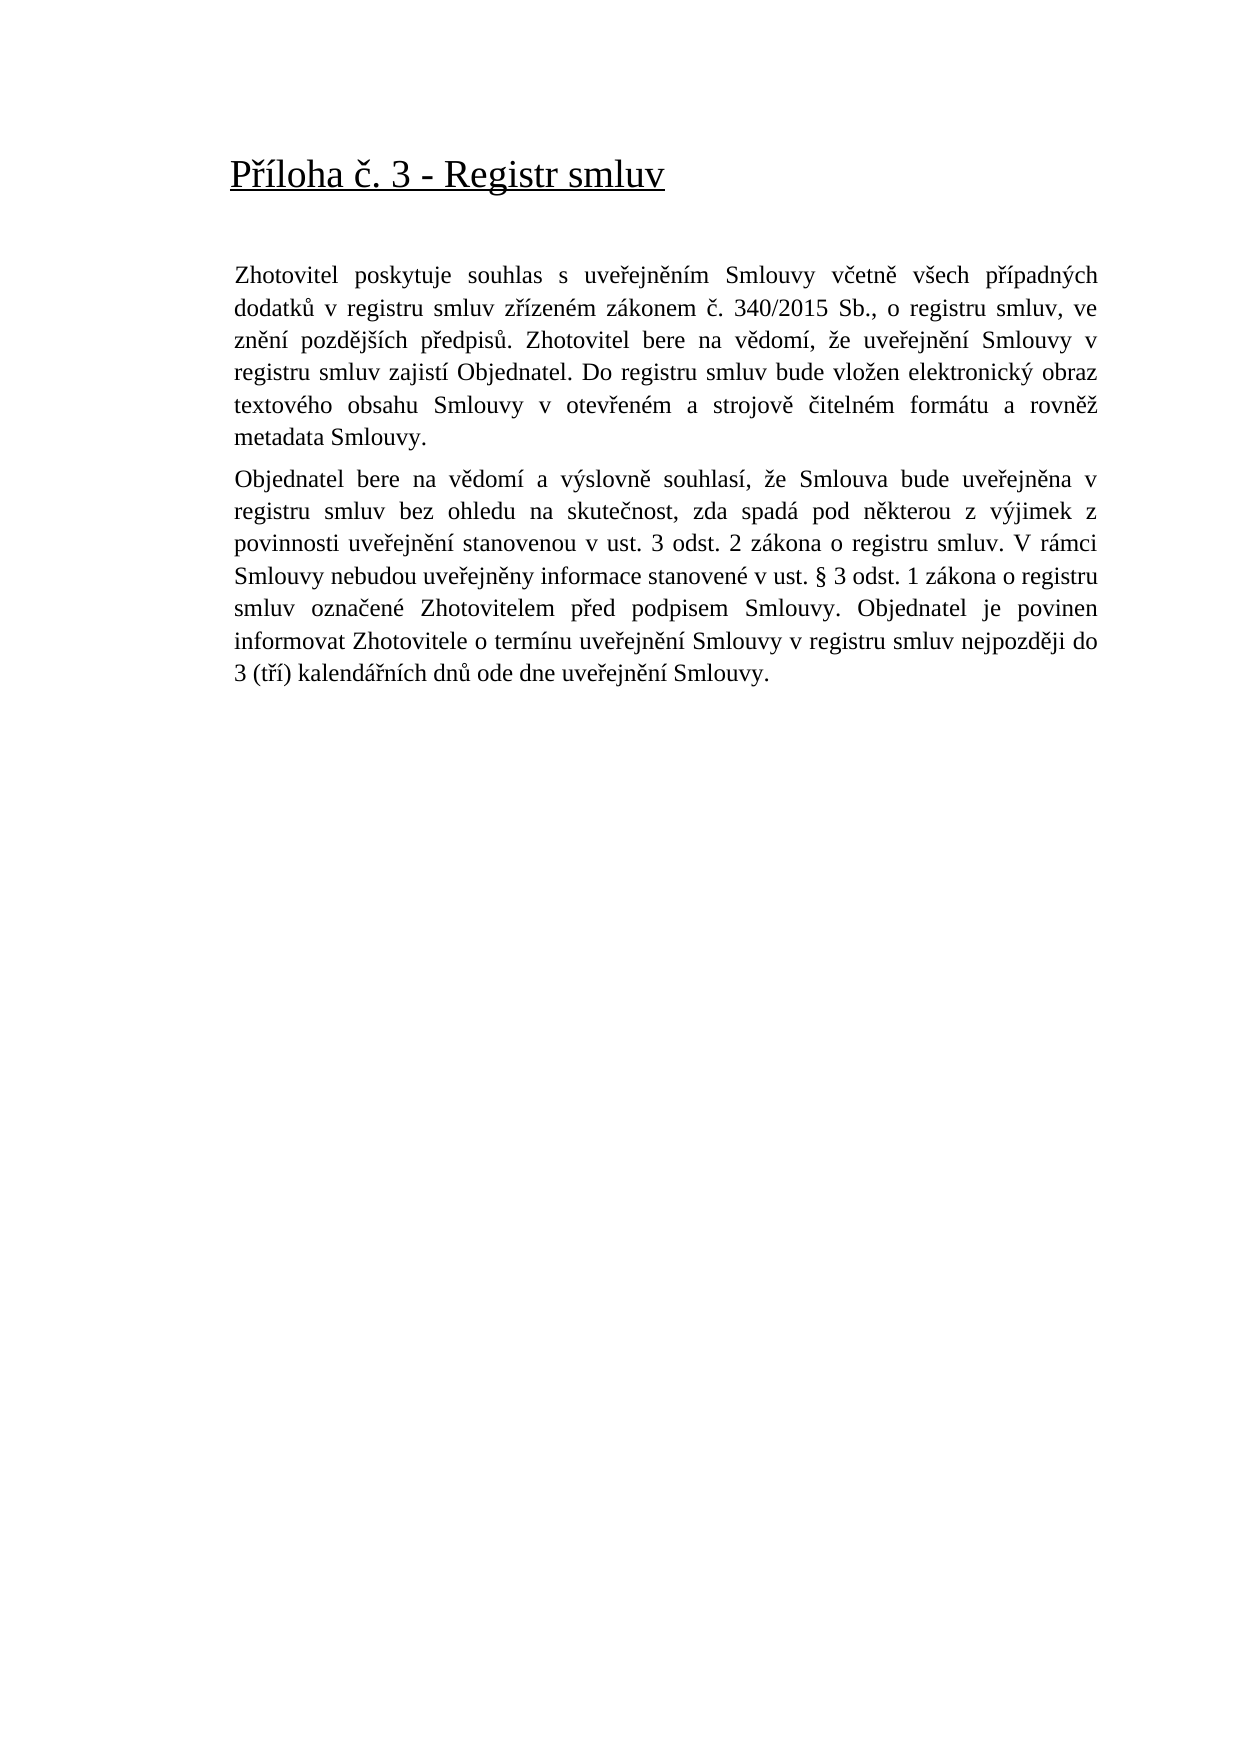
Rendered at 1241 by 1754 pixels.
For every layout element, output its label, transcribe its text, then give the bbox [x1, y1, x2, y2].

text Objednatel bere na vědomí a výslovně souhlasí, že Smlouva bude uveřejněna v registru smluv bez ohledu na skutečnost, zda spadá pod některou z výjimek z povinnosti uveřejnění stanovenou v ust. 3 odst. 2 zákona o registru smluv. V rámci Smlouvy nebudou uveřejněny informace stanovené v ust. § 3 odst. 1 zákona o registru smluv označené Zhotovitelem před podpisem Smlouvy. Objednatel je povinen informovat Zhotovitele o termínu uveřejnění Smlouvy v registru smluv nejpozději do 3 (tří) kalendářních dnů ode dne uveřejnění Smlouvy. [234, 464, 1098, 687]
text Zhotovitel poskytuje souhlas s uveřejněním Smlouvy včetně všech případných dodatků v registru smluv zřízeném zákonem č. 340/2015 Sb., o registru smluv, ve znění pozdějších předpisů. Zhotovitel bere na vědomí, že uveřejnění Smlouvy v registru smluv zajistí Objednatel. Do registru smluv bude vložen elektronický obraz textového obsahu Smlouvy v otevřeném a strojově čitelném formátu a rovněž metadata Smlouvy. [234, 260, 1098, 451]
subtitle Příloha č. 3 - Registr smluv [229, 150, 1092, 196]
